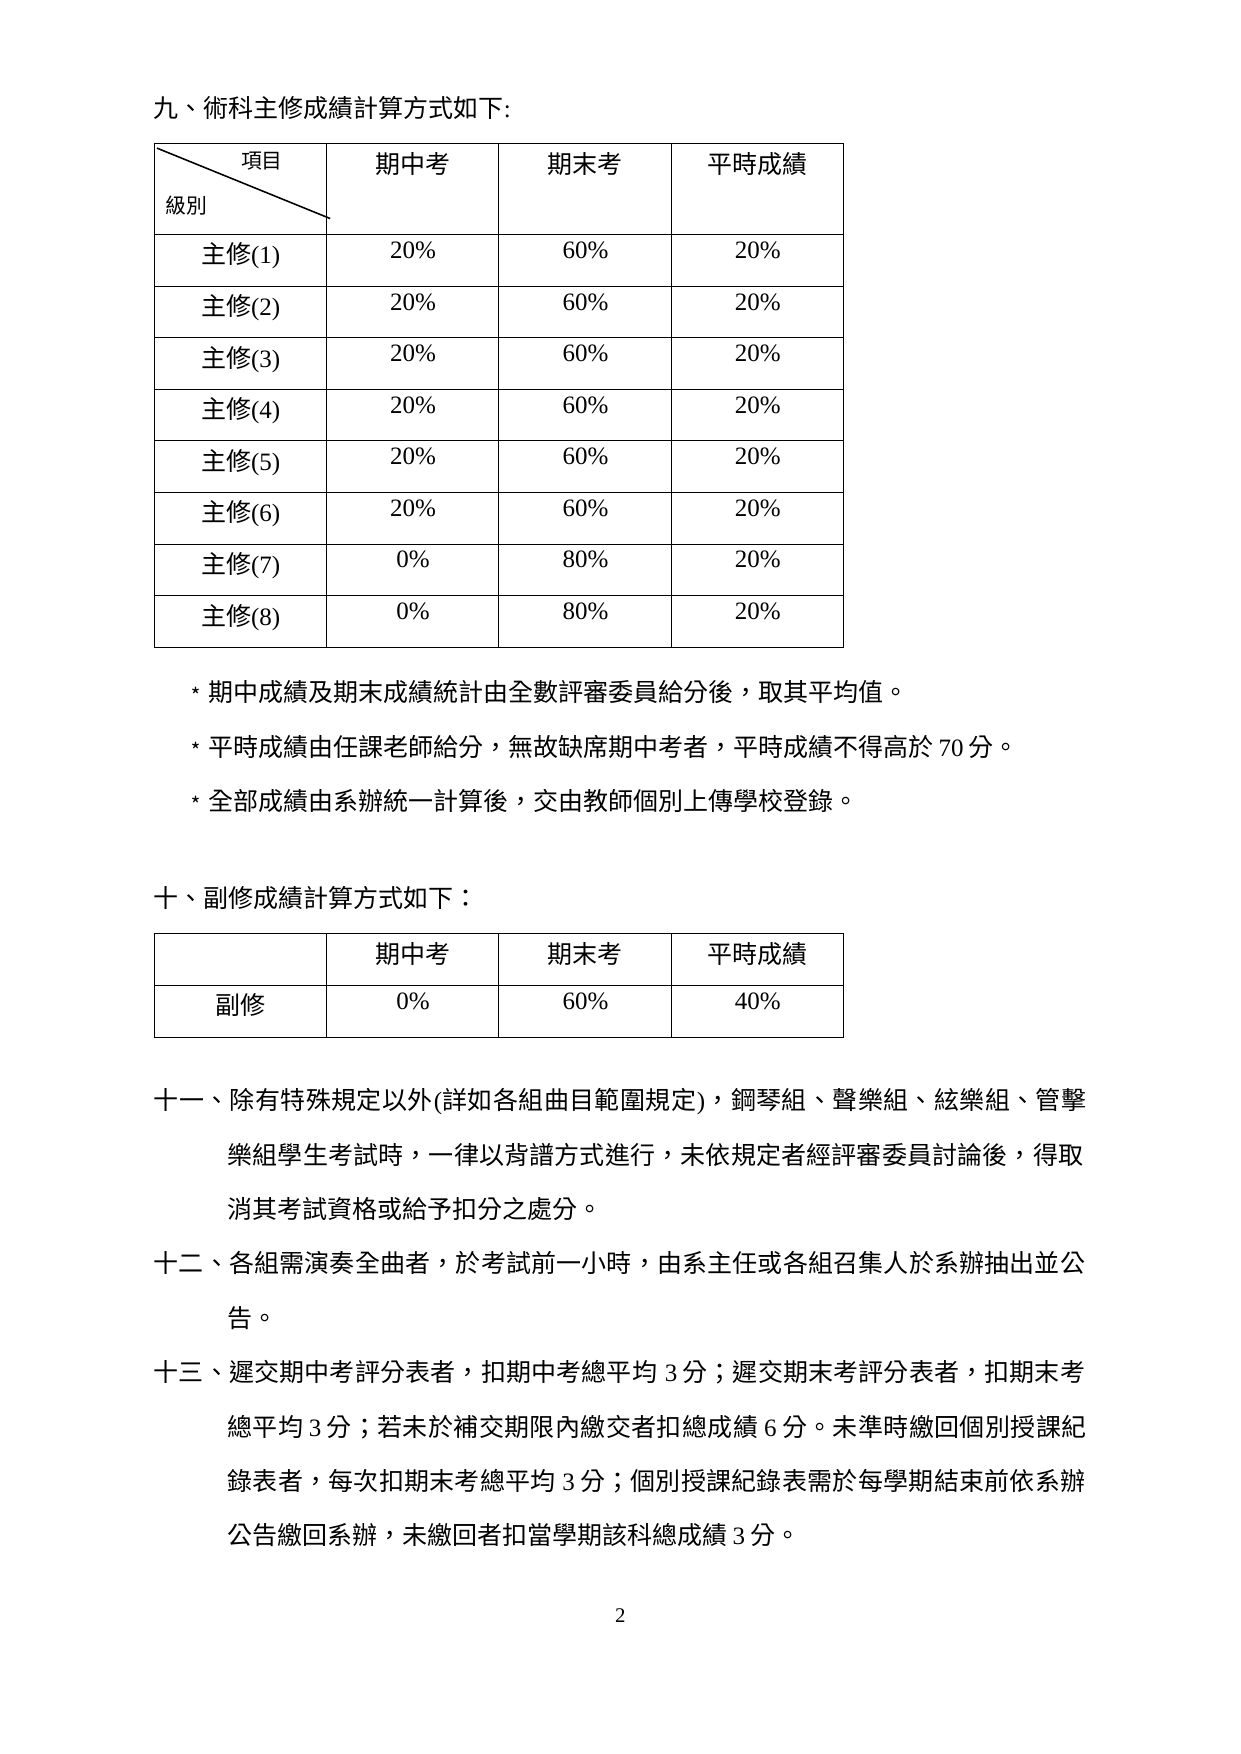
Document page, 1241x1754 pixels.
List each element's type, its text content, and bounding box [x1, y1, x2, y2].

table_cell 80% [499, 596, 671, 647]
table_cell 副修 [155, 986, 326, 1037]
table_cell 20% [672, 235, 843, 286]
table_cell 20% [327, 287, 498, 337]
table_header 期末考 [499, 144, 671, 234]
table_cell 20% [327, 338, 498, 389]
text ﹡全部成績由系辦統一計算後，交由教師個別上傳學校登錄。 [183, 781, 1087, 818]
table_header [155, 934, 326, 985]
table_cell 主修(5) [155, 441, 326, 492]
table_cell 20% [672, 287, 843, 337]
table_cell 0% [327, 545, 498, 595]
text 十一、除有特殊規定以外(詳如各組曲目範圍規定)，鋼琴組、聲樂組、絃樂組、管擊樂組學生考試時，一律以背譜方式進行，未依規定者經評審委員討論後，得取消其考試資格或給予扣分之處分。 [153, 1081, 1087, 1226]
table_header 期中考 [327, 934, 498, 985]
table_cell 20% [672, 596, 843, 647]
table_header 平時成績 [672, 934, 843, 985]
table_cell 60% [499, 235, 671, 286]
table_cell 60% [499, 390, 671, 440]
table_cell 20% [672, 441, 843, 492]
table_cell 20% [672, 390, 843, 440]
table_cell 60% [499, 441, 671, 492]
text 十、副修成績計算方式如下： [153, 879, 1087, 915]
text 十二、各組需演奏全曲者，於考試前一小時，由系主任或各組召集人於系辦抽出並公告。 [153, 1244, 1087, 1334]
text 十三、遲交期中考評分表者，扣期中考總平均3分；遲交期末考評分表者，扣期末考總平均3分；若未於補交期限內繳交者扣總成績6分。未準時繳回個別授課紀錄表者，每次扣期末考總平均3分；個別授課紀錄表需於每學期結束前依系辦公告繳回系辦，未繳回者扣當學期該科總成績3分。 [153, 1353, 1087, 1552]
table_cell 20% [672, 493, 843, 543]
table_cell 20% [327, 235, 498, 286]
table_cell 20% [672, 338, 843, 389]
table_cell 60% [499, 986, 671, 1037]
table_cell 20% [672, 545, 843, 595]
table_cell 60% [499, 338, 671, 389]
table_cell 主修(7) [155, 545, 326, 595]
table_cell 0% [327, 596, 498, 647]
table_cell 40% [672, 986, 843, 1037]
table_header 期末考 [499, 934, 671, 985]
table_cell 主修(3) [155, 338, 326, 389]
table_cell 80% [499, 545, 671, 595]
table_header 平時成績 [672, 144, 843, 234]
table_cell 主修(6) [155, 493, 326, 543]
table_cell 主修(8) [155, 596, 326, 647]
table_cell 0% [327, 986, 498, 1037]
table_header 項目 級別 [155, 144, 326, 234]
table_cell 主修(2) [155, 287, 326, 337]
table_cell 20% [327, 493, 498, 543]
table_cell 60% [499, 493, 671, 543]
text 九、術科主修成績計算方式如下: [153, 89, 1087, 125]
table_cell 主修(4) [155, 390, 326, 440]
text ﹡平時成績由任課老師給分，無故缺席期中考者，平時成績不得高於70分。 [183, 727, 1087, 763]
table_cell 20% [327, 390, 498, 440]
table_header 期中考 [327, 144, 498, 234]
table_cell 20% [327, 441, 498, 492]
text ﹡期中成績及期末成績統計由全數評審委員給分後，取其平均值。 [183, 673, 1087, 709]
table_cell 主修(1) [155, 235, 326, 286]
table_cell 60% [499, 287, 671, 337]
